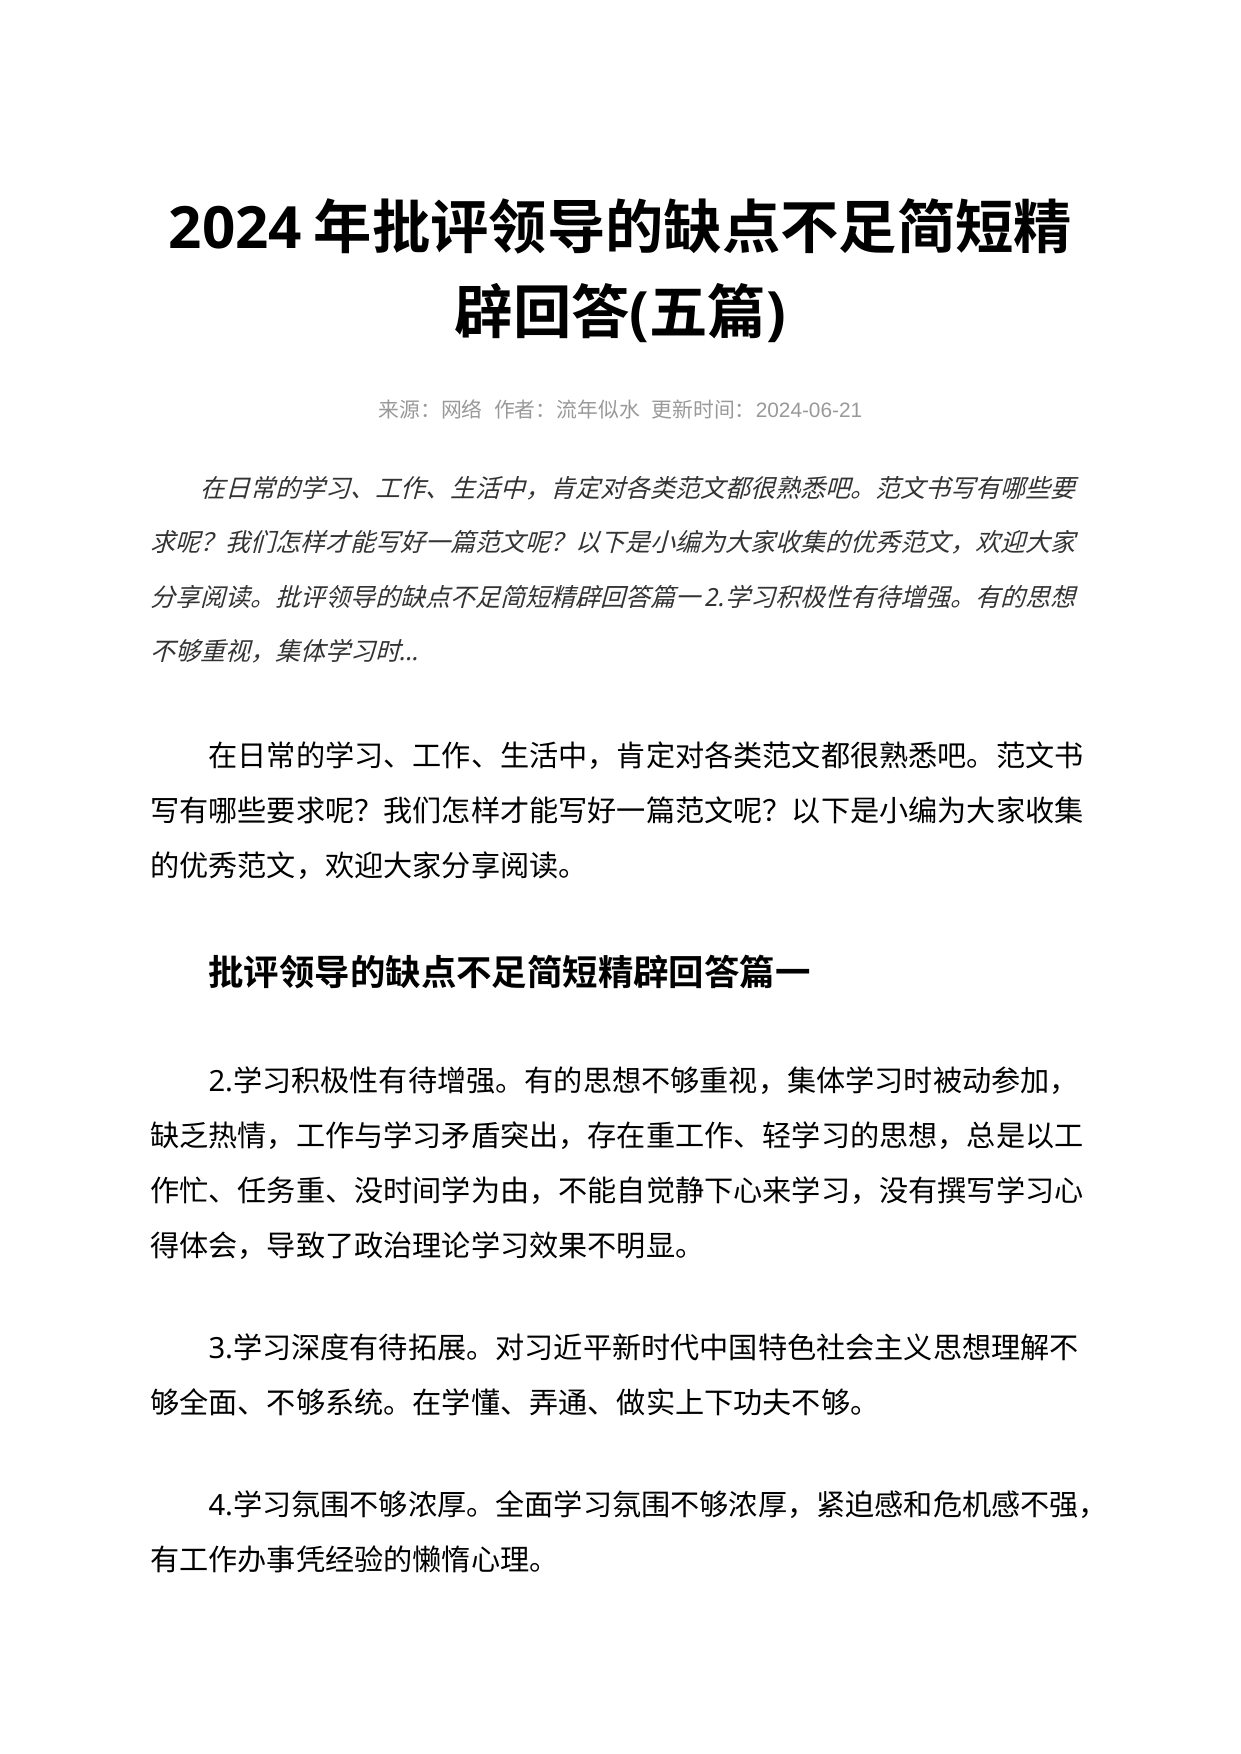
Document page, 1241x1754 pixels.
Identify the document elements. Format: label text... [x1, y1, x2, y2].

text 4.学习氛围不够浓厚。全面学习氛围不够浓厚，紧迫感和危机感不强，有工作办事凭经验的懒惰心理。 [150, 1481, 1090, 1578]
text 在日常的学习、工作、生活中，肯定对各类范文都很熟悉吧。范文书写有哪些要求呢？我们怎样才能写好一篇范文呢？以下是小编为大家收集的优秀范文，欢迎大家分享阅读。 [150, 733, 1090, 885]
text 在日常的学习、工作、生活中，肯定对各类范文都很熟悉吧。范文书写有哪些要求呢？我们怎样才能写好一篇范文呢？以下是小编为大家收集的优秀范文，欢迎大家分享阅读。批评领导的缺点不足简短精辟回答篇一2.学习积极性有待增强。有的思想不够重视，集体学习时... [150, 468, 1090, 668]
text 来源：网络 作者：流年似水 更新时间：2024-06-21 [150, 398, 1090, 422]
text 3.学习深度有待拓展。对习近平新时代中国特色社会主义思想理解不够全面、不够系统。在学懂、弄通、做实上下功夫不够。 [150, 1324, 1090, 1422]
text 批评领导的缺点不足简短精辟回答篇一 [150, 944, 1090, 996]
subtitle 2024年批评领导的缺点不足简短精辟回答(五篇) [150, 181, 1090, 351]
text 2.学习积极性有待增强。有的思想不够重视，集体学习时被动参加，缺乏热情，工作与学习矛盾突出，存在重工作、轻学习的思想，总是以工作忙、任务重、没时间学为由，不能自觉静下心来学习，没有撰写学习心得体会，导致了政治理论学习效果不明显。 [150, 1058, 1090, 1265]
